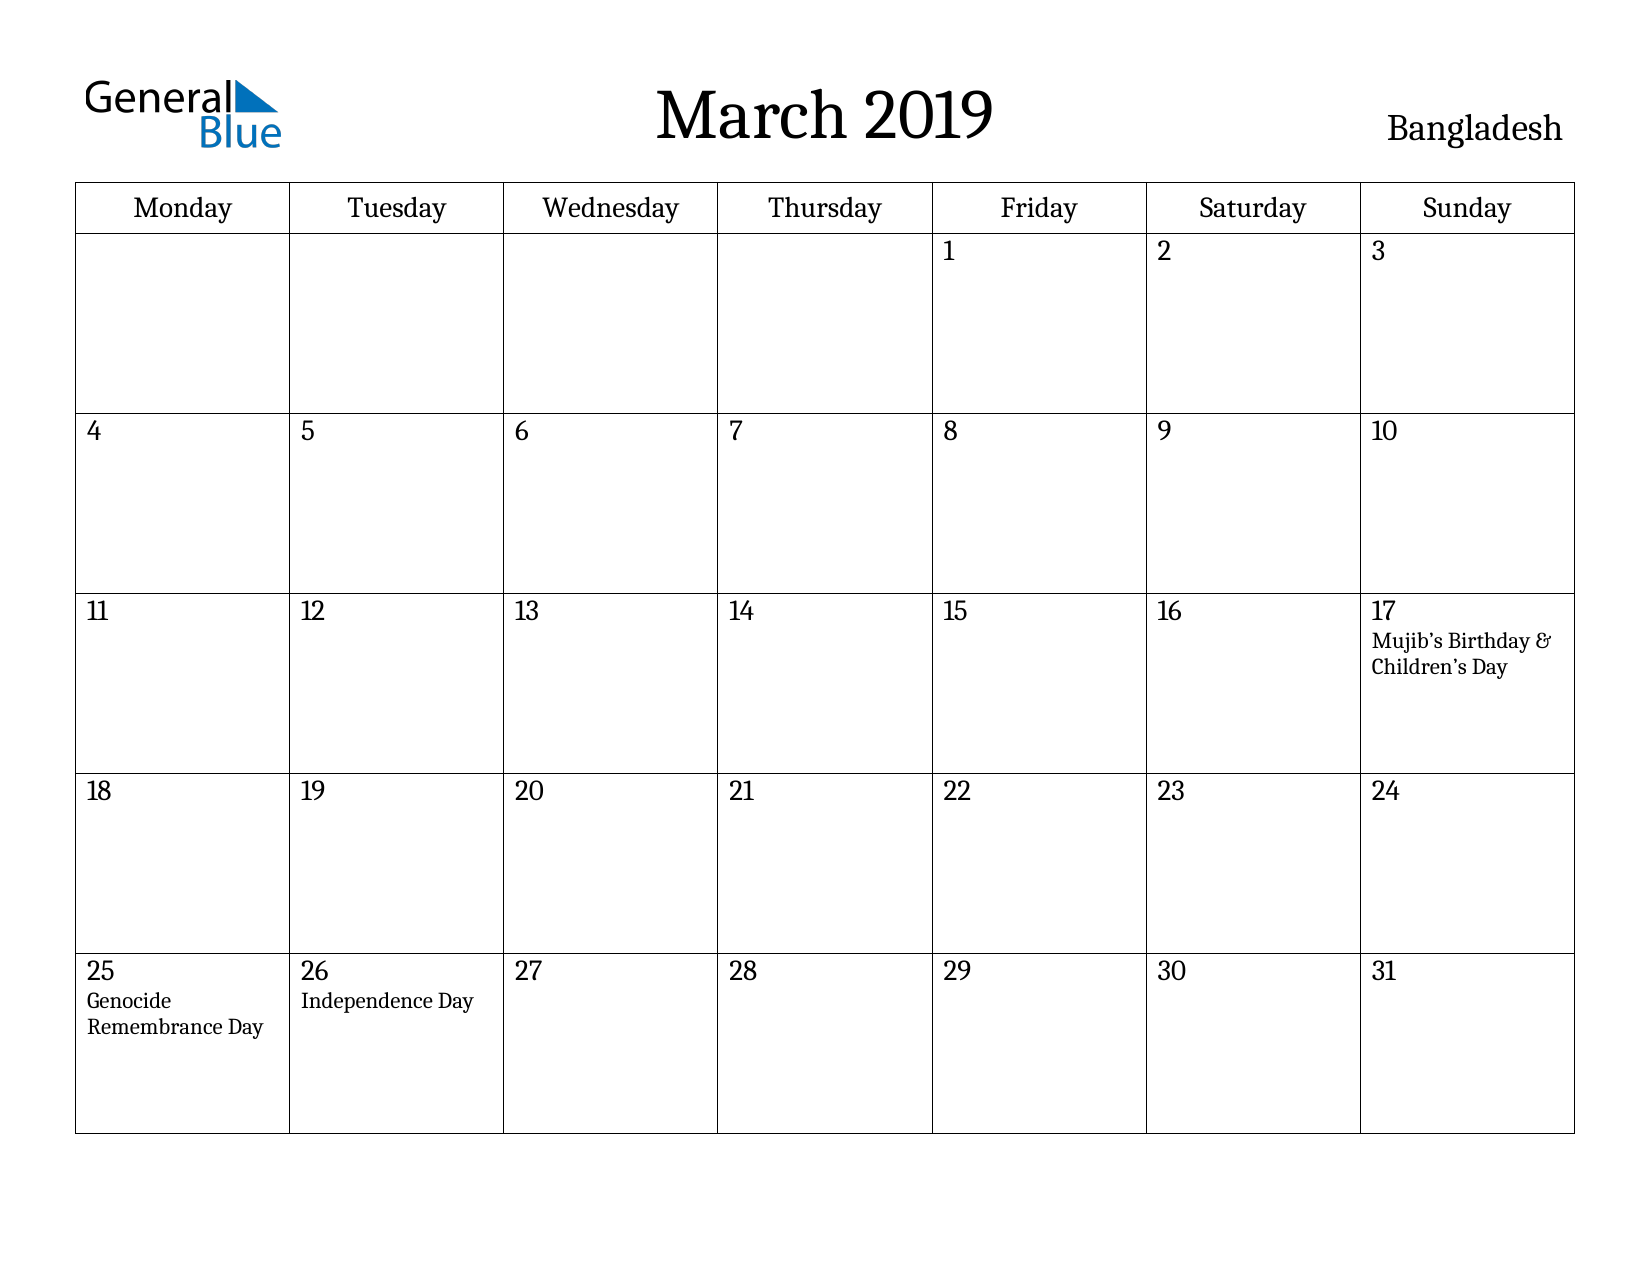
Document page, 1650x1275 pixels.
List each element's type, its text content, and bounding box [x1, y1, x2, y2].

table_cell Monday [76, 183, 289, 233]
table_header [76, 75, 503, 182]
table_cell [933, 627, 1146, 773]
table_cell 6 [504, 414, 717, 447]
table_cell [933, 808, 1146, 953]
table_cell Tuesday [290, 183, 503, 233]
table_cell [1147, 808, 1360, 953]
table_cell [290, 627, 503, 773]
table_cell [718, 808, 932, 953]
table_cell [290, 234, 503, 267]
table_cell 2 [1147, 234, 1360, 267]
table_cell [290, 267, 503, 413]
table_cell 3 [1361, 234, 1574, 267]
table_cell 24 [1361, 774, 1574, 807]
table_cell Saturday [1147, 183, 1360, 233]
table_cell [1147, 448, 1360, 593]
table_cell 21 [718, 774, 932, 807]
table_cell 8 [933, 414, 1146, 447]
table_cell [504, 267, 717, 413]
table_cell 27 [504, 954, 717, 987]
table_cell 11 [76, 594, 289, 627]
table_cell [76, 627, 289, 773]
picture [86, 80, 281, 148]
table_cell 7 [718, 414, 932, 447]
table_cell 4 [76, 414, 289, 447]
table_cell [1361, 448, 1574, 593]
table_cell 15 [933, 594, 1146, 627]
table_cell 14 [718, 594, 932, 627]
table_cell [933, 448, 1146, 593]
table_cell 5 [290, 414, 503, 447]
table_cell 19 [290, 774, 503, 807]
table_cell 23 [1147, 774, 1360, 807]
table_header Bangladesh [1146, 75, 1574, 182]
table_cell [718, 988, 932, 1133]
table_cell 9 [1147, 414, 1360, 447]
table_cell 28 [718, 954, 932, 987]
table_cell [1147, 267, 1360, 413]
table_cell Friday [933, 183, 1146, 233]
table_cell 30 [1147, 954, 1360, 987]
table_cell 20 [504, 774, 717, 807]
table_cell 25 [76, 954, 289, 987]
table_cell 16 [1147, 594, 1360, 627]
table_cell 13 [504, 594, 717, 627]
table_cell [76, 448, 289, 593]
table_cell [504, 988, 717, 1133]
table_cell [504, 448, 717, 593]
table_cell 17 [1361, 594, 1574, 627]
table_cell [1361, 808, 1574, 953]
table_cell 29 [933, 954, 1146, 987]
table_cell Sunday [1361, 183, 1574, 233]
table_cell 31 [1361, 954, 1574, 987]
table_cell [1147, 988, 1360, 1133]
table_cell [76, 808, 289, 953]
table_header March 2019 [504, 75, 1146, 182]
table_cell [1361, 988, 1574, 1133]
table_cell [504, 234, 717, 267]
table_cell [1361, 267, 1574, 413]
table_cell [290, 808, 503, 953]
table_cell [718, 267, 932, 413]
table_cell [718, 234, 932, 267]
table_cell 22 [933, 774, 1146, 807]
table_cell [504, 627, 717, 773]
table_cell Thursday [718, 183, 932, 233]
table_cell [933, 988, 1146, 1133]
table_cell Mujib’s Birthday & Children’s Day [1361, 627, 1574, 773]
table_cell [76, 234, 289, 267]
table_cell Genocide Remembrance Day [76, 988, 289, 1133]
table_cell [76, 267, 289, 413]
table_cell [1147, 627, 1360, 773]
table_cell 1 [933, 234, 1146, 267]
table_cell 12 [290, 594, 503, 627]
table_cell 26 [290, 954, 503, 987]
table_cell 18 [76, 774, 289, 807]
table_cell [290, 448, 503, 593]
table_cell [933, 267, 1146, 413]
table_cell [718, 448, 932, 593]
table_cell Wednesday [504, 183, 717, 233]
table_cell 10 [1361, 414, 1574, 447]
table_cell [718, 627, 932, 773]
table_cell Independence Day [290, 988, 503, 1133]
table_cell [504, 808, 717, 953]
